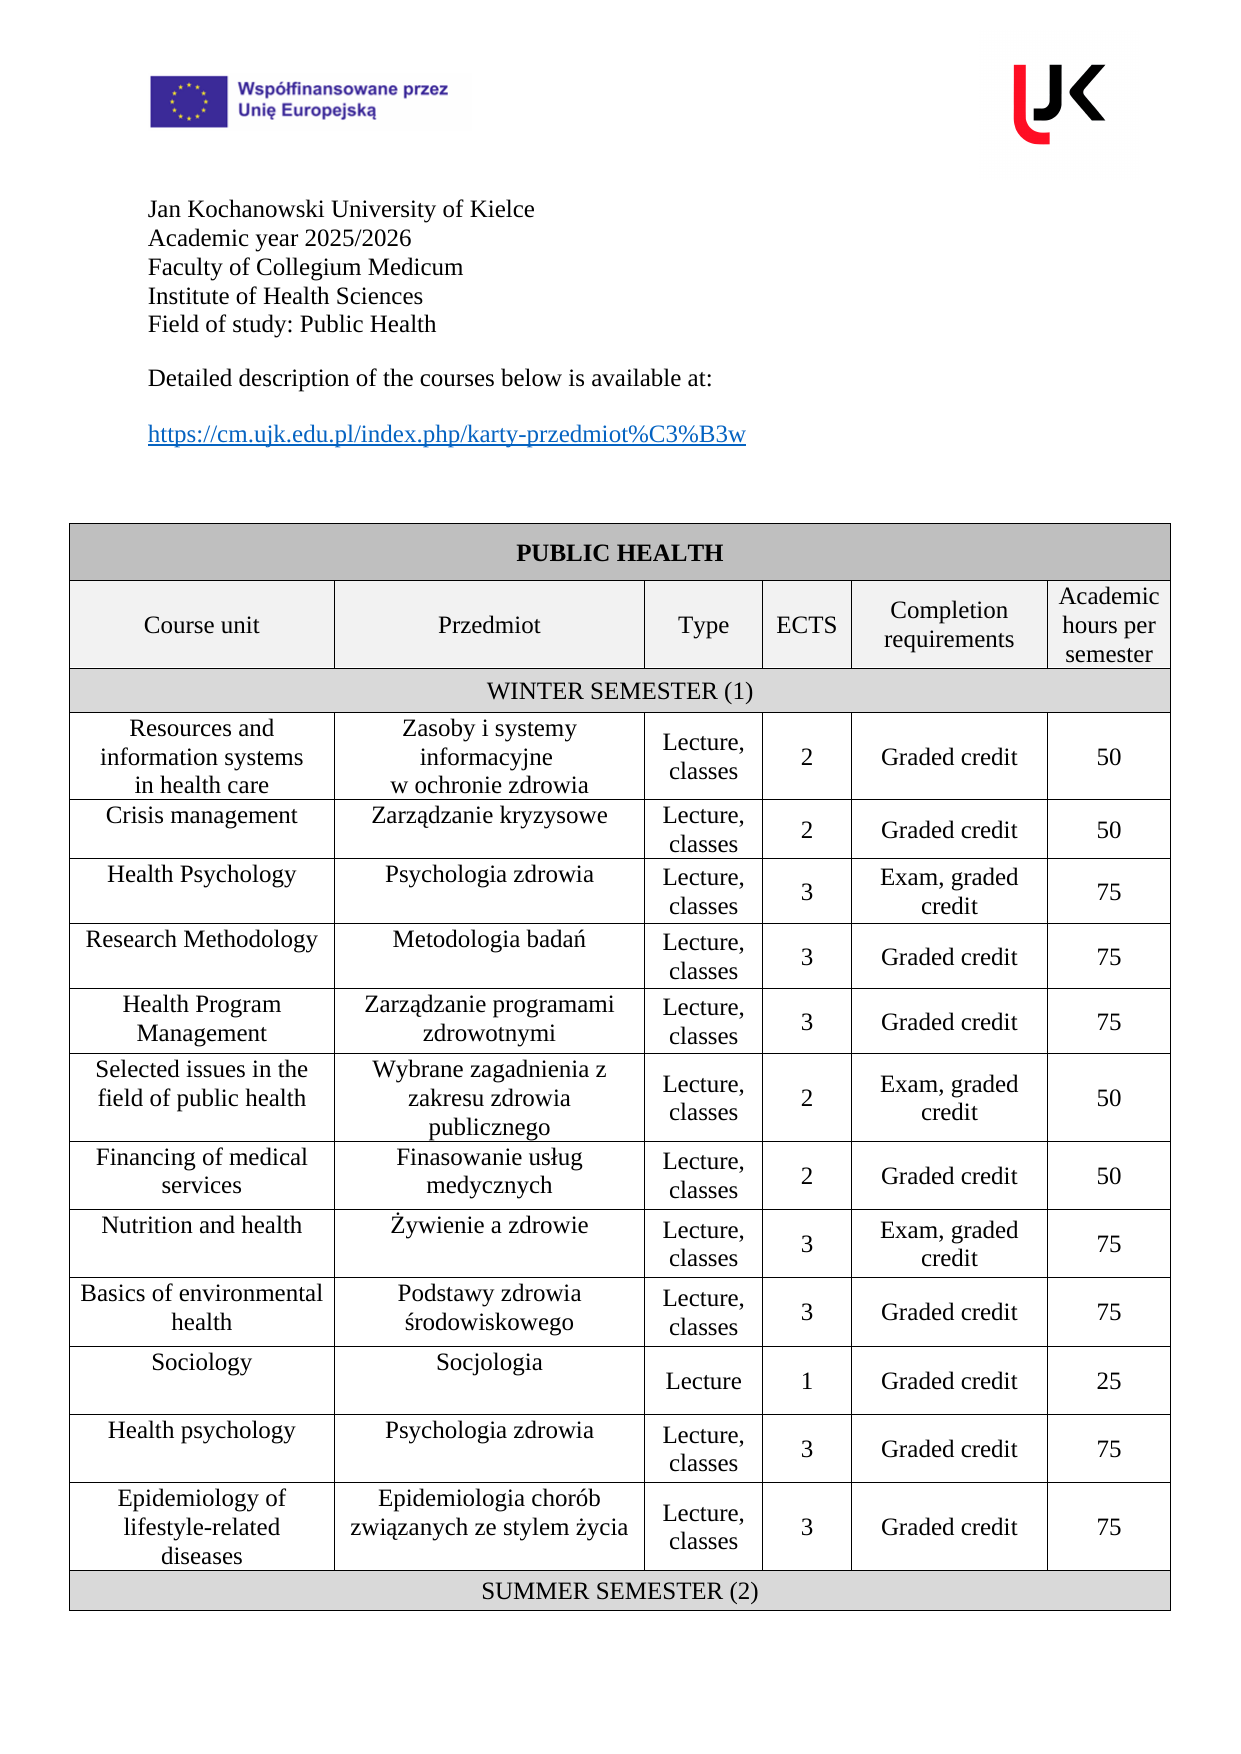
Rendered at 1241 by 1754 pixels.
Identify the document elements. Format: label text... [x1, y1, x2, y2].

picture [147, 73, 472, 131]
text Field of study: Public Health [148, 309, 1093, 338]
table_cell Nutrition and health [70, 1210, 334, 1277]
table_cell Psychologia zdrowia [335, 859, 644, 923]
table_cell 3 [763, 1415, 851, 1482]
table_cell Zasoby i systemy informacyjne w ochronie zdrowia [335, 713, 644, 799]
table_cell Resources and information systems in health care [70, 713, 334, 799]
table_cell Exam, graded credit [852, 1054, 1047, 1141]
table_cell Lecture, classes [645, 924, 762, 988]
table_cell WINTER SEMESTER (1) [70, 669, 1170, 712]
table_header PUBLIC HEALTH [70, 524, 1170, 580]
table_cell Graded credit [852, 1142, 1047, 1209]
table_cell Type [645, 581, 762, 667]
table_cell 75 [1048, 1210, 1170, 1277]
text Detailed description of the courses below is available at: [148, 363, 1093, 392]
table_cell ECTS [763, 581, 851, 667]
table_cell Selected issues in the field of public health [70, 1054, 334, 1141]
table_cell 3 [763, 989, 851, 1053]
table_cell Graded credit [852, 924, 1047, 988]
table_cell Żywienie a zdrowie [335, 1210, 644, 1277]
table_cell Exam, graded credit [852, 1210, 1047, 1277]
table_cell Lecture [645, 1347, 762, 1414]
table_cell Socjologia [335, 1347, 644, 1414]
text Institute of Health Sciences [148, 281, 1093, 309]
table_cell Lecture, classes [645, 859, 762, 923]
table_cell 75 [1048, 989, 1170, 1053]
table_cell Epidemiologia chorób związanych ze stylem życia [335, 1483, 644, 1569]
table_cell Health psychology [70, 1415, 334, 1482]
table_cell 75 [1048, 924, 1170, 988]
table_cell 50 [1048, 1054, 1170, 1141]
table_cell 50 [1048, 713, 1170, 799]
table_cell Graded credit [852, 989, 1047, 1053]
table_cell Lecture, classes [645, 800, 762, 858]
table_cell Crisis management [70, 800, 334, 858]
table_cell Health Psychology [70, 859, 334, 923]
table_cell Psychologia zdrowia [335, 1415, 644, 1482]
table_cell Lecture, classes [645, 1142, 762, 1209]
table_cell 75 [1048, 1278, 1170, 1346]
table_cell 75 [1048, 859, 1170, 923]
table_cell 75 [1048, 1483, 1170, 1569]
table_cell Lecture, classes [645, 1210, 762, 1277]
table_cell Graded credit [852, 1415, 1047, 1482]
table_cell 25 [1048, 1347, 1170, 1414]
text Faculty of Collegium Medicum [148, 252, 1093, 281]
table_cell Financing of medical services [70, 1142, 334, 1209]
table_cell Lecture, classes [645, 1054, 762, 1141]
table_cell 2 [763, 713, 851, 799]
table_cell 3 [763, 1278, 851, 1346]
table_cell Health Program Management [70, 989, 334, 1053]
table_cell Epidemiology of lifestyle-related diseases [70, 1483, 334, 1569]
table_cell 3 [763, 924, 851, 988]
table_cell Zarządzanie programami zdrowotnymi [335, 989, 644, 1053]
table_cell 50 [1048, 1142, 1170, 1209]
table_cell 3 [763, 1210, 851, 1277]
table_cell Lecture, classes [645, 1278, 762, 1346]
table_cell Lecture, classes [645, 1483, 762, 1569]
table_cell Wybrane zagadnienia z zakresu zdrowia publicznego [335, 1054, 644, 1141]
text https://cm.ujk.edu.pl/index.php/karty-przedmiot%C3%B3w [148, 419, 1093, 448]
table_cell 2 [763, 800, 851, 858]
table_cell Course unit [70, 581, 334, 667]
table_cell SUMMER SEMESTER (2) [70, 1571, 1170, 1610]
text Academic year 2025/2026 [148, 223, 1093, 252]
table_cell Research Methodology [70, 924, 334, 988]
table_cell Graded credit [852, 1483, 1047, 1569]
table_cell Graded credit [852, 800, 1047, 858]
table_cell Sociology [70, 1347, 334, 1414]
table_cell 75 [1048, 1415, 1170, 1482]
table_cell Przedmiot [335, 581, 644, 667]
table_cell Lecture, classes [645, 989, 762, 1053]
table_cell Lecture, classes [645, 713, 762, 799]
table_cell 3 [763, 859, 851, 923]
table_cell Lecture, classes [645, 1415, 762, 1482]
table_cell 1 [763, 1347, 851, 1414]
table_cell 2 [763, 1054, 851, 1141]
table_cell Completion requirements [852, 581, 1047, 667]
table_cell 3 [763, 1483, 851, 1569]
table_cell Zarządzanie kryzysowe [335, 800, 644, 858]
table_cell Graded credit [852, 1278, 1047, 1346]
text Jan Kochanowski University of Kielce [148, 194, 1093, 223]
table_cell 50 [1048, 800, 1170, 858]
table_cell Metodologia badań [335, 924, 644, 988]
table_cell Graded credit [852, 1347, 1047, 1414]
table_cell Finasowanie usług medycznych [335, 1142, 644, 1209]
table_cell 2 [763, 1142, 851, 1209]
table_cell Exam, graded credit [852, 859, 1047, 923]
picture [978, 30, 1141, 180]
table_cell Basics of environmental health [70, 1278, 334, 1346]
table_cell Academic hours per semester [1048, 581, 1170, 667]
table_cell Graded credit [852, 713, 1047, 799]
table_cell Podstawy zdrowia środowiskowego [335, 1278, 644, 1346]
